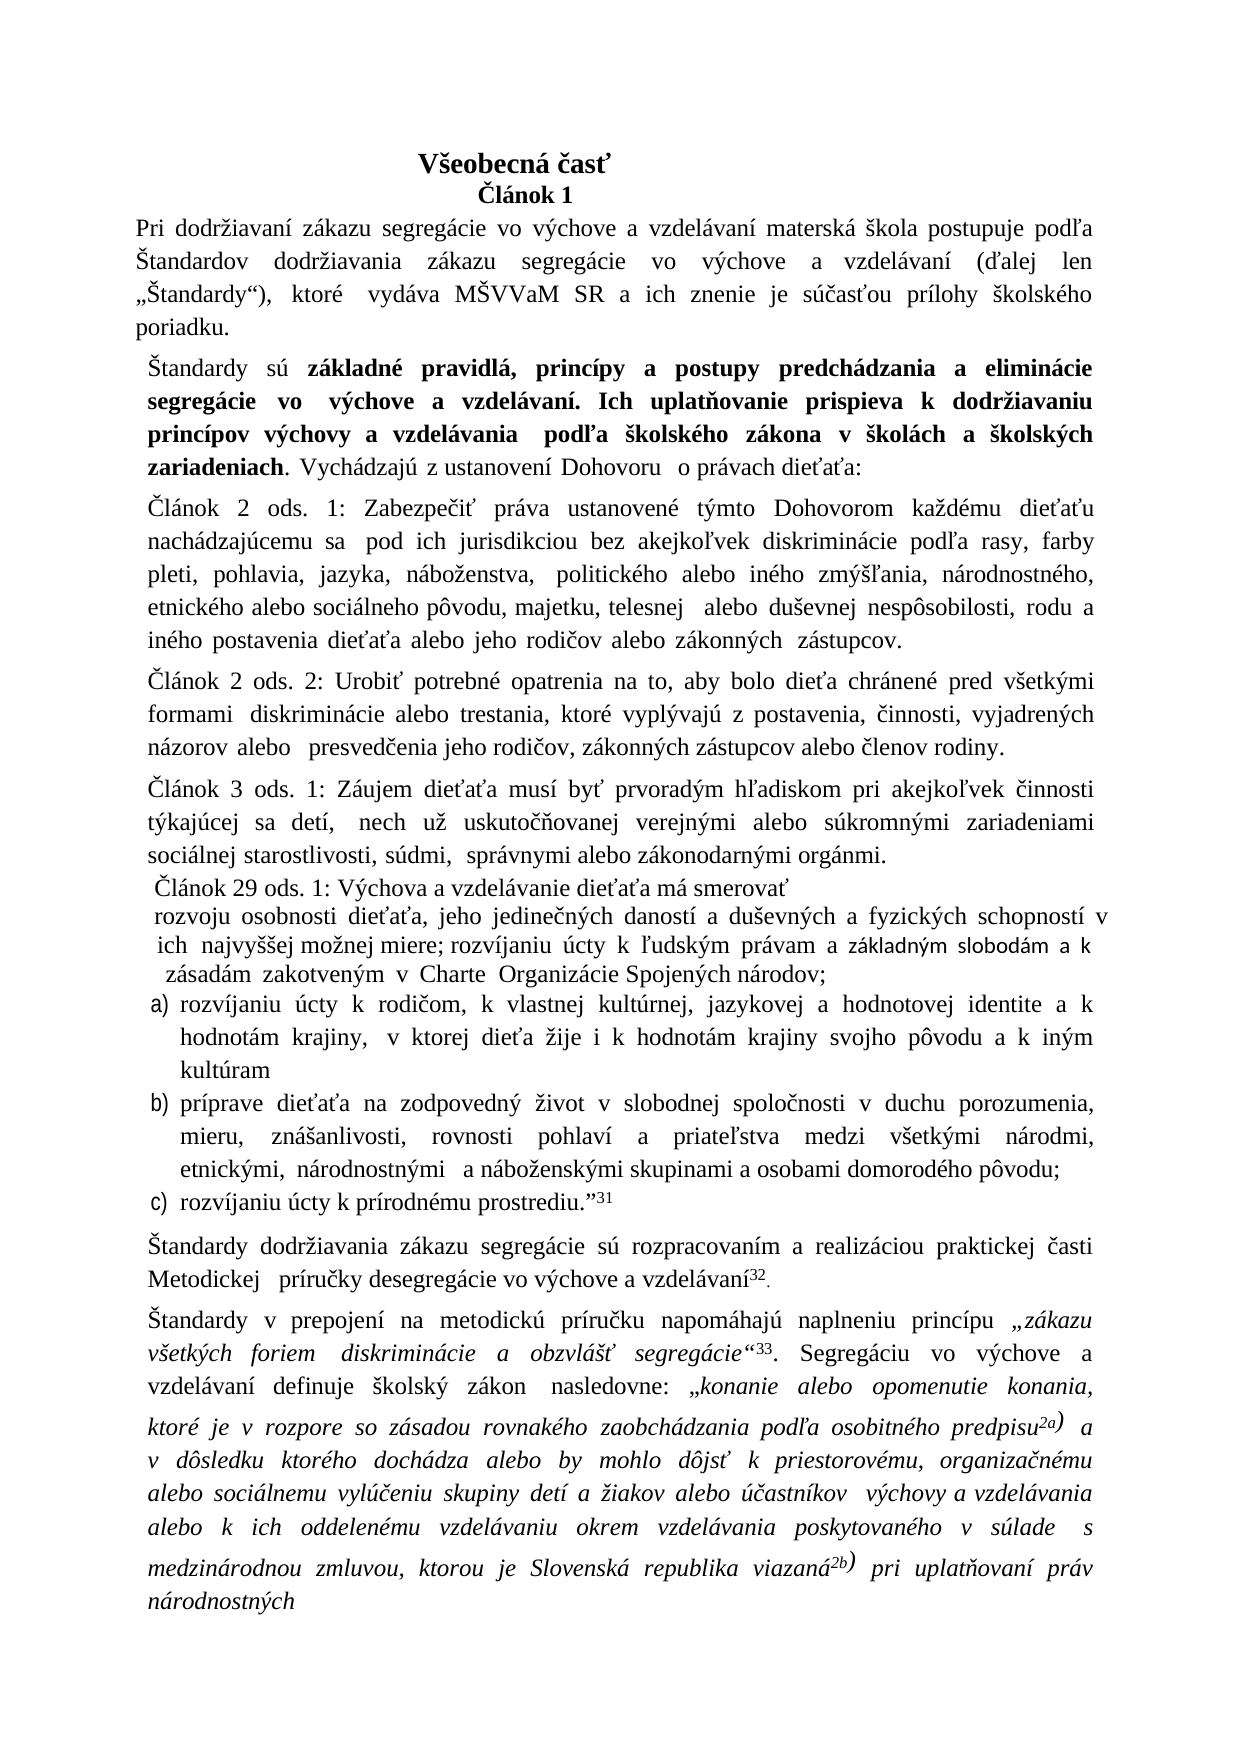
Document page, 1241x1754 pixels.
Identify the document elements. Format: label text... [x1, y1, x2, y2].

subtitle Pri dodržiavaní zákazu segregácie vo výchove a vzdelávaní materská škola postupuje podľa Štandardov dodržiavania zákazu segregácie vo výchove a vzdelávaní (ďalej len „Štandardy“), ktoré vydáva MŠVVaM SR a ich znenie je súčasťou prílohy školského poriadku. [135, 213, 1093, 341]
text zásadám zakotveným v Charte Organizácie Spojených národov; [135, 959, 1119, 988]
text Štandardy v prepojení na metodickú príručku napomáhajú naplneniu princípu „zákazu všetkých foriem diskriminácie a obzvlášť segregácie“33. Segregáciu vo výchove a vzdelávaní definuje školský zákon nasledovne: „konanie alebo opomenutie konania, ktoré je v rozpore so zásadou rovnakého zaobchádzania podľa osobitného predpisu2a) a v dôsledku ktorého dochádza alebo by mohlo dôjsť k priestorovému, organizačnému alebo sociálnemu vylúčeniu skupiny detí a žiakov alebo účastníkov výchovy a vzdelávania alebo k ich oddelenému vzdelávaniu okrem vzdelávania poskytovaného v súlade s medzinárodnou zmluvou, ktorou je Slovenská republika viazaná2b) pri uplatňovaní práv národnostných [147, 1305, 1093, 1614]
text Štandardy dodržiavania zákazu segregácie sú rozpracovaním a realizáciou praktickej časti Metodickej príručky desegregácie vo výchove a vzdelávaní32. [147, 1231, 1093, 1293]
text Článok 29 ods. 1: Výchova a vzdelávanie dieťaťa má smerovať [135, 873, 1119, 901]
text ich najvyššej možnej miere; rozvíjaniu úcty k ľudským právam a základným slobodám a k [135, 930, 1119, 959]
text Všeobecná časť [135, 146, 670, 180]
list rozvíjaniu úcty k prírodnému prostrediu.”31 [150, 1187, 1119, 1216]
subtitle Článok 2 ods. 1: Zabezpečiť práva ustanovené týmto Dohovorom každému dieťaťu nachádzajúcemu sa pod ich jurisdikciou bez akejkoľvek diskriminácie podľa rasy, farby pleti, pohlavia, jazyka, náboženstva, politického alebo iného zmýšľania, národnostného, etnického alebo sociálneho pôvodu, majetku, telesnej alebo duševnej nespôsobilosti, rodu a iného postavenia dieťaťa alebo jeho rodičov alebo zákonných zástupcov. [147, 493, 1095, 654]
text rozvoju osobnosti dieťaťa, jeho jedinečných daností a duševných a fyzických schopností v [135, 901, 1119, 930]
list rozvíjaniu úcty k rodičom, k vlastnej kultúrnej, jazykovej a hodnotovej identite a k hodnotám krajiny, v ktorej dieťa žije i k hodnotám krajiny svojho pôvodu a k iným kultúram [150, 989, 1094, 1083]
text Článok 1 [135, 180, 670, 209]
text Článok 3 ods. 1: Záujem dieťaťa musí byť prvoradým hľadiskom pri akejkoľvek činnosti týkajúcej sa detí, nech už uskutočňovanej verejnými alebo súkromnými zariadeniami sociálnej starostlivosti, súdmi, správnymi alebo zákonodarnými orgánmi. [147, 774, 1094, 868]
text Článok 2 ods. 2: Urobiť potrebné opatrenia na to, aby bolo dieťa chránené pred všetkými formami diskriminácie alebo trestania, ktoré vyplývajú z postavenia, činnosti, vyjadrených názorov alebo presvedčenia jeho rodičov, zákonných zástupcov alebo členov rodiny. [147, 666, 1094, 761]
list príprave dieťaťa na zodpovedný život v slobodnej spoločnosti v duchu porozumenia, mieru, znášanlivosti, rovnosti pohlaví a priateľstva medzi všetkými národmi, etnickými, národnostnými a náboženskými skupinami a osobami domorodého pôvodu; [150, 1088, 1094, 1183]
text Štandardy sú základné pravidlá, princípy a postupy predchádzania a eliminácie segregácie vo výchove a vzdelávaní. Ich uplatňovanie prispieva k dodržiavaniu princípov výchovy a vzdelávania podľa školského zákona v školách a školských zariadeniach. Vychádzajú z ustanovení Dohovoru o právach dieťaťa: [147, 353, 1093, 480]
